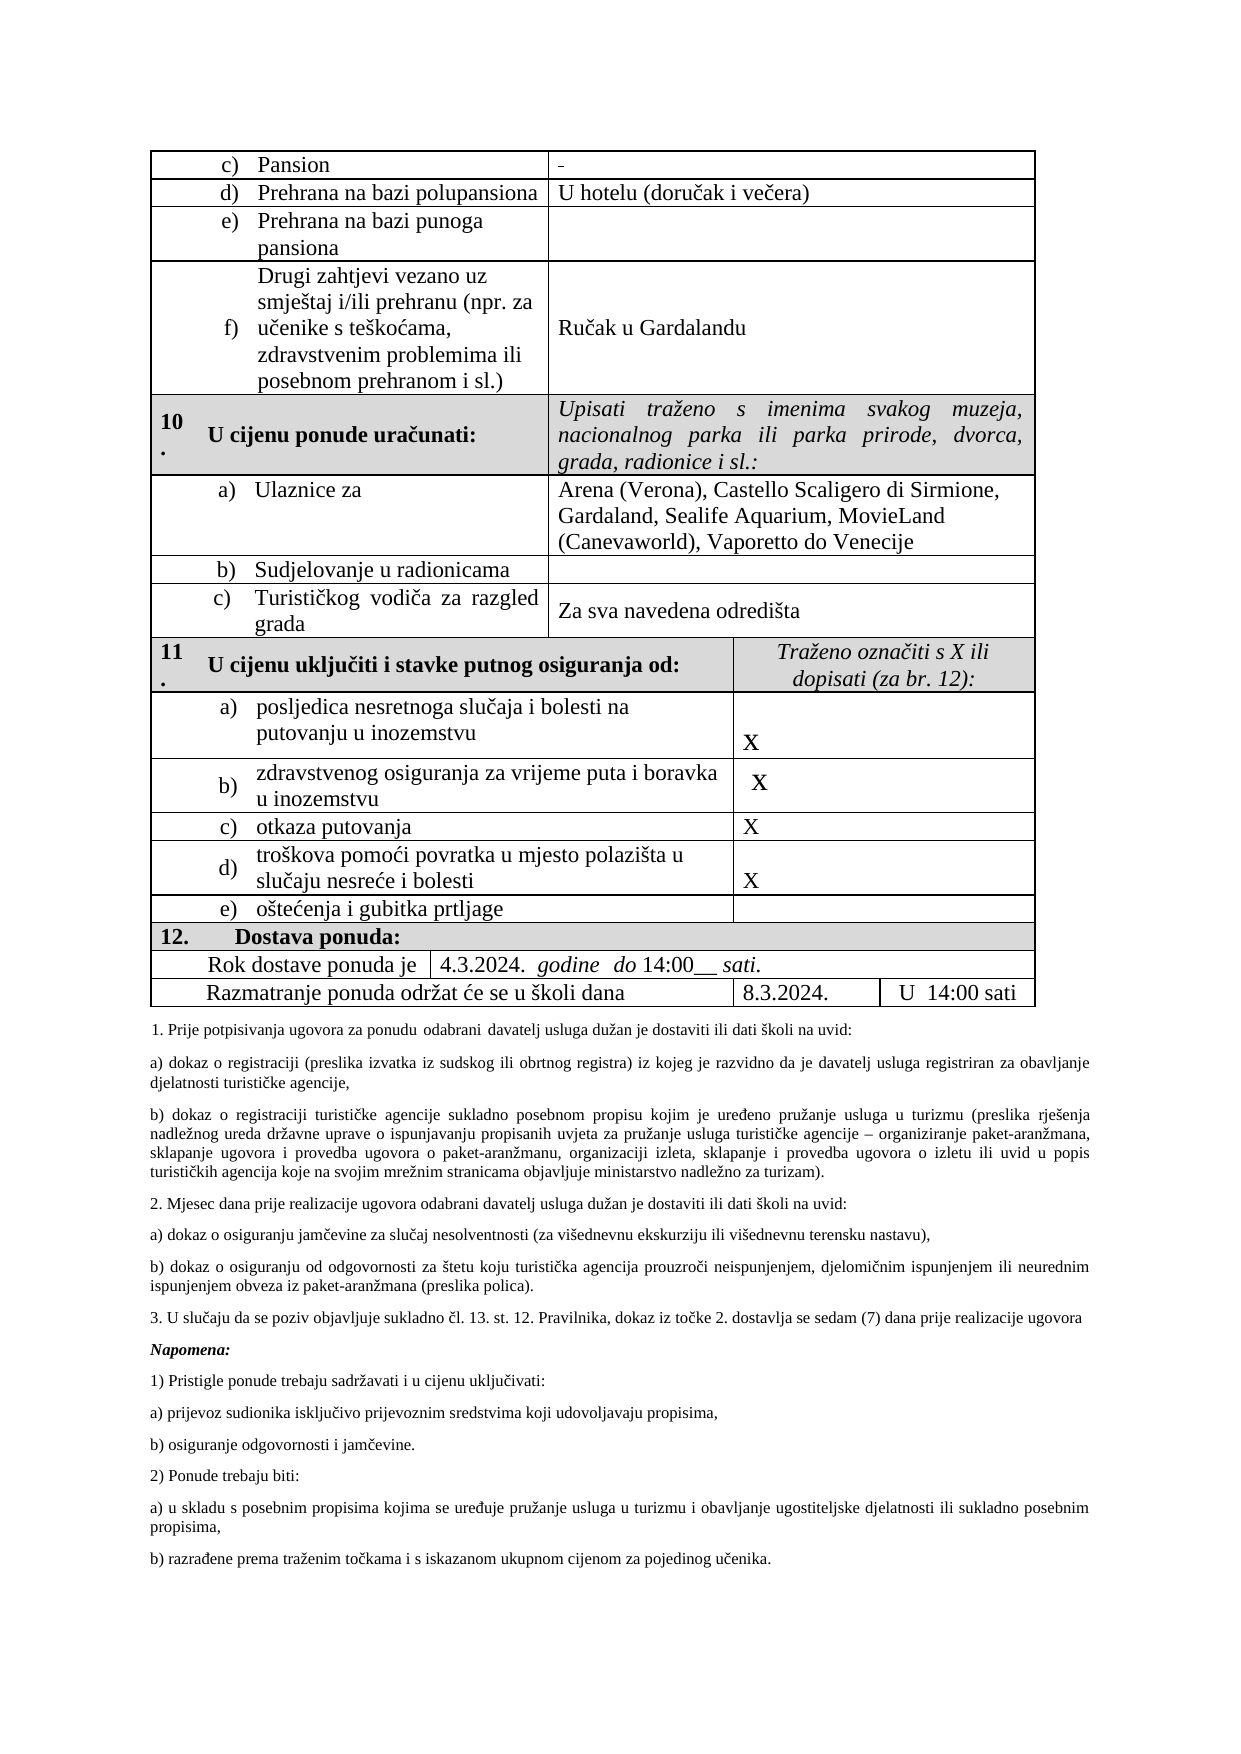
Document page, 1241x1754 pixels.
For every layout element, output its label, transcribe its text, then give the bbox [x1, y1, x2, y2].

table_cell oštećenja i gubitka prtljage [247, 896, 733, 922]
table_cell 11. [152, 638, 198, 691]
table_cell Ulaznice za [245, 476, 548, 555]
text b) dokaz o osiguranju od odgovornosti za štetu koju turistička agencija prouzroči neispunjenjem, djelomičnim ispunjenjem ili neurednim ispunjenjem obveza iz paket-aranžmana (preslika polica). [150, 1257, 1090, 1295]
text 1) Pristigle ponude trebaju sadržavati i u cijenu uključivati: [150, 1371, 1090, 1390]
table_cell [152, 896, 198, 922]
table_cell [152, 152, 198, 178]
table_cell zdravstvenog osiguranja za vrijeme puta i boravka u inozemstvu [247, 759, 733, 812]
text a) prijevoz sudionika isključivo prijevoznim sredstvima koji udovoljavaju propisima, [150, 1403, 1090, 1422]
table_cell x [734, 693, 1034, 757]
table_cell otkaza putovanja [247, 813, 733, 839]
table_cell f) [198, 262, 248, 393]
table_cell Za sva navedena odredišta [549, 584, 1034, 637]
table_cell d) [198, 841, 247, 894]
table_cell 10. [152, 395, 198, 474]
table_cell [152, 476, 198, 555]
table_cell Arena (Verona), Castello Scaligero di Sirmione, Gardaland, Sealife Aquarium, MovieLand (Canevaworld), Vaporetto do Venecije [549, 476, 1034, 555]
table_cell [152, 759, 198, 812]
text a) dokaz o osiguranju jamčevine za slučaj nesolventnosti (za višednevnu ekskurziju ili višednevnu terensku nastavu), [150, 1225, 1090, 1244]
text b) dokaz o registraciji turističke agencije sukladno posebnom propisu kojim je uređeno pružanje usluga u turizmu (preslika rješenja nadležnog ureda državne uprave o ispunjavanju propisanih uvjeta za pružanje usluga turističke agencije – organiziranje paket-aranžmana, sklapanje ugovora i provedba ugovora o paket-aranžmanu, organizaciji izleta, sklapanje i provedba ugovora o izletu ili uvid u popis turističkih agencija koje na svojim mrežnim stranicama objavljuje ministarstvo nadležno za turizam). [150, 1104, 1090, 1181]
table_cell [549, 556, 1034, 583]
table_cell Drugi zahtjevi vezano uz smještaj i/ili prehranu (npr. za učenike s teškoćama, zdravstvenim problemima ili posebnom prehranom i sl.) [248, 262, 548, 393]
table_cell c) [198, 152, 248, 178]
table_cell Traženo označiti s X ili dopisati (za br. 12): [734, 638, 1034, 691]
table_cell b) [198, 759, 247, 812]
table_cell b) [198, 556, 245, 583]
table_cell X [734, 813, 1034, 839]
table_cell 4.3.2024. godine do 14:00__ sati. [431, 951, 1034, 978]
table_cell U hotelu (doručak i večera) [549, 180, 1034, 206]
table_cell [549, 207, 1034, 260]
table_cell [152, 207, 198, 260]
table_cell U 14:00 sati [881, 979, 1034, 1006]
table_cell x [734, 759, 1034, 812]
table_cell [152, 584, 198, 637]
table_cell [734, 896, 1034, 922]
table_cell [152, 556, 198, 583]
table_cell U cijenu uključiti i stavke putnog osiguranja od: [198, 638, 733, 691]
table_cell Pansion [248, 152, 548, 178]
table_cell e) [198, 207, 248, 260]
table_cell a) [198, 693, 247, 757]
table_cell Rok dostave ponuda je [198, 951, 430, 978]
table_cell a) [198, 476, 245, 555]
table_cell [152, 951, 198, 978]
table_cell c) [198, 813, 247, 839]
text 3. U slučaju da se poziv objavljuje sukladno čl. 13. st. 12. Pravilnika, dokaz iz točke 2. dostavlja se sedam (7) dana prije realizacije ugovora [150, 1308, 1090, 1327]
text b) razrađene prema traženim točkama i s iskazanom ukupnom cijenom za pojedinog učenika. [150, 1548, 1090, 1568]
table_cell Prehrana na bazi punoga pansiona [248, 207, 548, 260]
table_cell posljedica nesretnoga slučaja i bolesti na putovanju u inozemstvu [247, 693, 733, 757]
table_cell d) [198, 180, 248, 206]
table_cell [152, 841, 198, 894]
table_cell 12. Dostava ponuda: [152, 923, 1034, 950]
text a) dokaz o registraciji (preslika izvatka iz sudskog ili obrtnog registra) iz kojeg je razvidno da je davatelj usluga registriran za obavljanje djelatnosti turističke agencije, [150, 1051, 1090, 1092]
text 2) Ponude trebaju biti: [150, 1466, 1090, 1485]
table_cell troškova pomoći povratka u mjesto polazišta u slučaju nesreće i bolesti [247, 841, 733, 894]
table_cell [152, 693, 198, 757]
table_cell X [734, 841, 1034, 894]
text b) osiguranje odgovornosti i jamčevine. [150, 1434, 1090, 1453]
text a) u skladu s posebnim propisima kojima se uređuje pružanje usluga u turizmu i obavljanje ugostiteljske djelatnosti ili sukladno posebnim propisima, [150, 1498, 1090, 1536]
table_cell [152, 262, 198, 393]
table_cell Razmatranje ponuda održat će se u školi dana [152, 979, 733, 1006]
table_cell Ručak u Gardalandu [549, 262, 1034, 393]
table_cell Prehrana na bazi polupansiona [248, 180, 548, 206]
table_cell Sudjelovanje u radionicama [245, 556, 548, 583]
table_cell c) [198, 584, 245, 637]
table_cell e) [198, 896, 247, 922]
table_cell [152, 180, 198, 206]
text 2. Mjesec dana prije realizacije ugovora odabrani davatelj usluga dužan je dostaviti ili dati školi na uvid: [150, 1193, 1090, 1213]
table_cell 8.3.2024. [734, 979, 879, 1006]
text Napomena: [150, 1339, 1090, 1358]
list 1. Prije potpisivanja ugovora za ponudu odabrani davatelj usluga dužan je dostaviti ili dati školi na uvid: [150, 1019, 1090, 1039]
table_cell Upisati traženo s imenima svakog muzeja, nacionalnog parka ili parka prirode, dvorca, grada, radionice i sl.: [549, 395, 1034, 474]
table_cell [152, 813, 198, 839]
table_cell U cijenu ponude uračunati: [198, 395, 548, 474]
table_cell [549, 152, 1034, 178]
table_cell Turističkog vodiča za razgled grada [245, 584, 548, 637]
